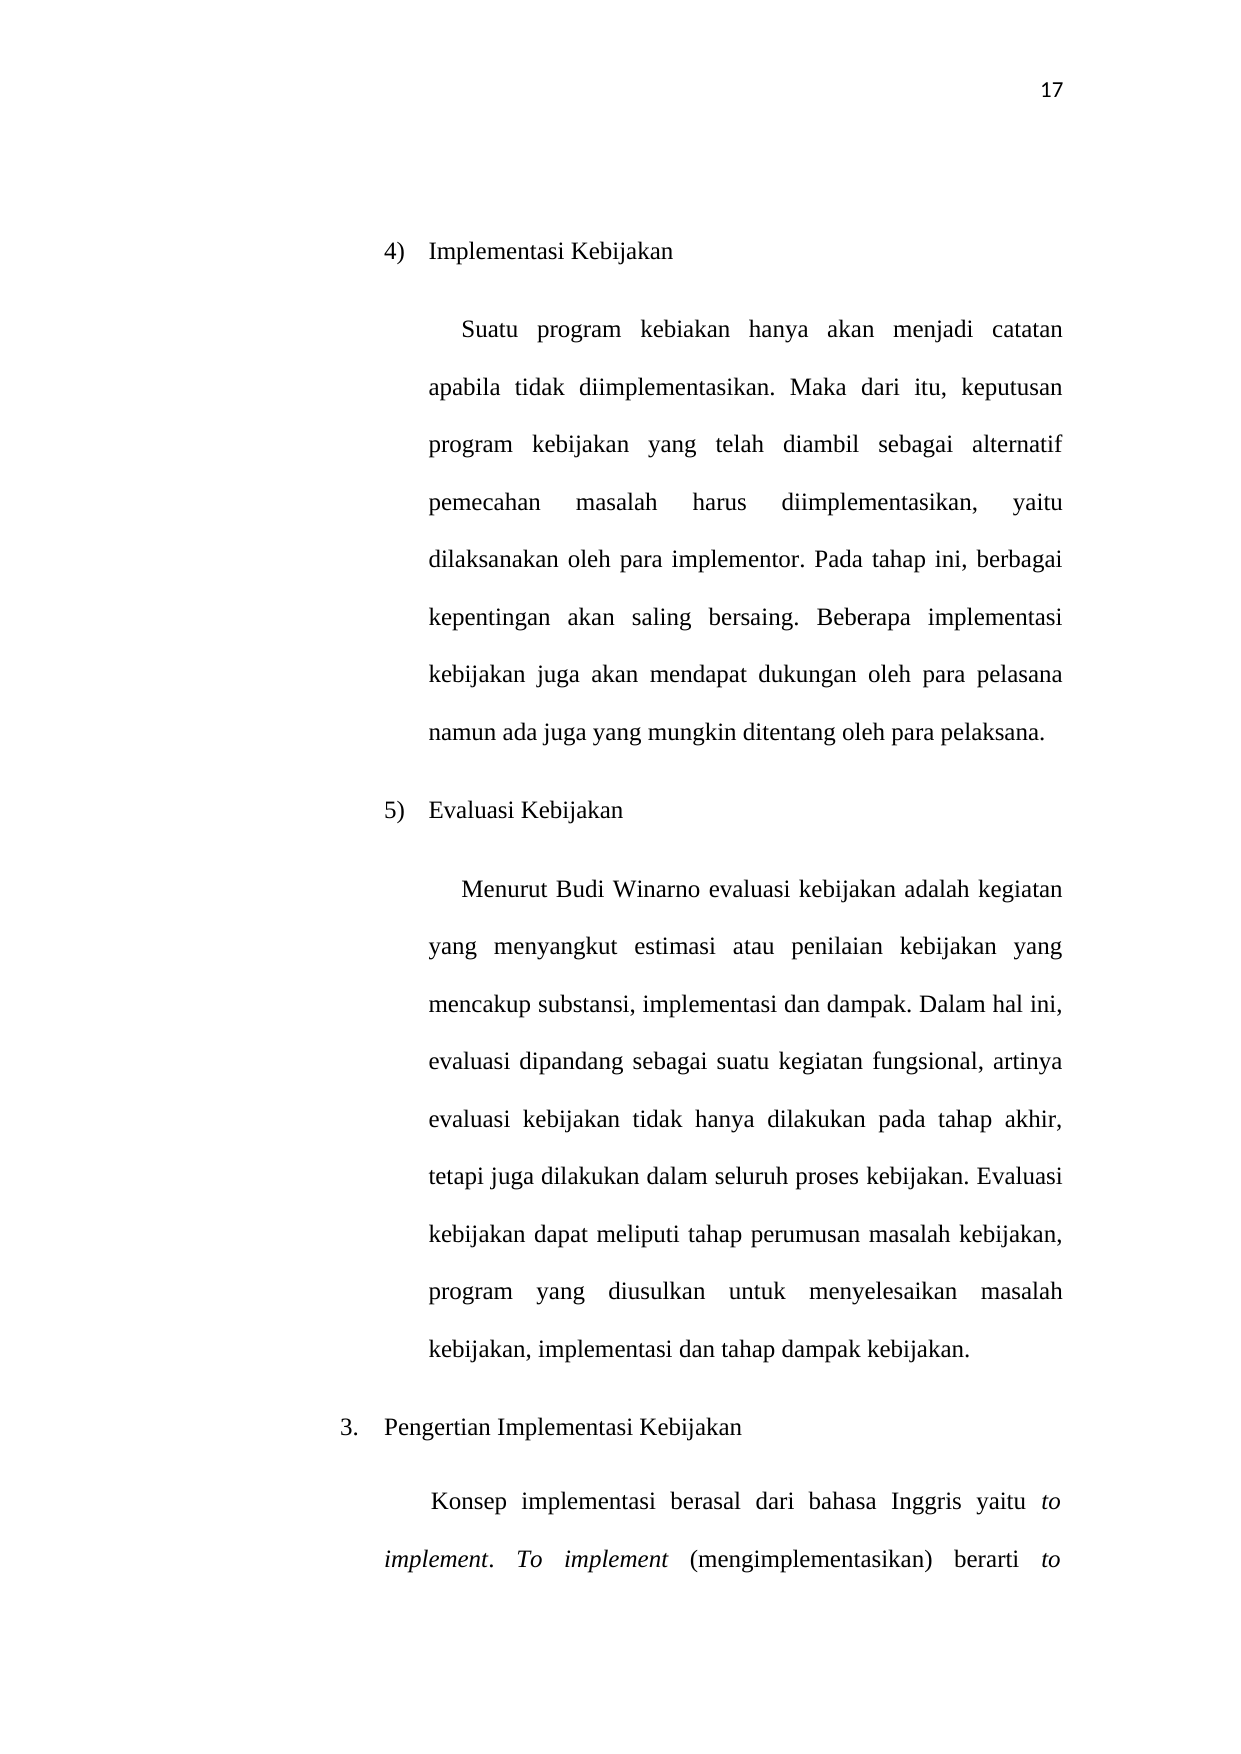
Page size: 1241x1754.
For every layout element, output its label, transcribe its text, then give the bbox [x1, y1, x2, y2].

list Pengertian Implementasi Kebijakan [340, 1412, 1063, 1441]
list Evaluasi Kebijakan [384, 795, 1063, 824]
list Implementasi Kebijakan [384, 236, 1063, 265]
text Suatu program kebiakan hanya akan menjadi catatan apabila tidak diimplementasikan. Maka dari itu, keputusan program kebijakan yang telah diambil sebagai alternatif pemecahan masalah harus diimplementasikan, yaitu dilaksanakan oleh para implementor. Pada tahap ini, berbagai kepentingan akan saling bersaing. Beberapa implementasi kebijakan juga akan mendapat dukungan oleh para pelasana namun ada juga yang mungkin ditentang oleh para pelaksana. [428, 314, 1063, 746]
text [384, 1486, 1063, 1572]
text Menurut Budi Winarno evaluasi kebijakan adalah kegiatan yang menyangkut estimasi atau penilaian kebijakan yang mencakup substansi, implementasi dan dampak. Dalam hal ini, evaluasi dipandang sebagai suatu kegiatan fungsional, artinya evaluasi kebijakan tidak hanya dilakukan pada tahap akhir, tetapi juga dilakukan dalam seluruh proses kebijakan. Evaluasi kebijakan dapat meliputi tahap perumusan masalah kebijakan, program yang diusulkan untuk menyelesaikan masalah kebijakan, implementasi dan tahap dampak kebijakan. [428, 874, 1063, 1362]
